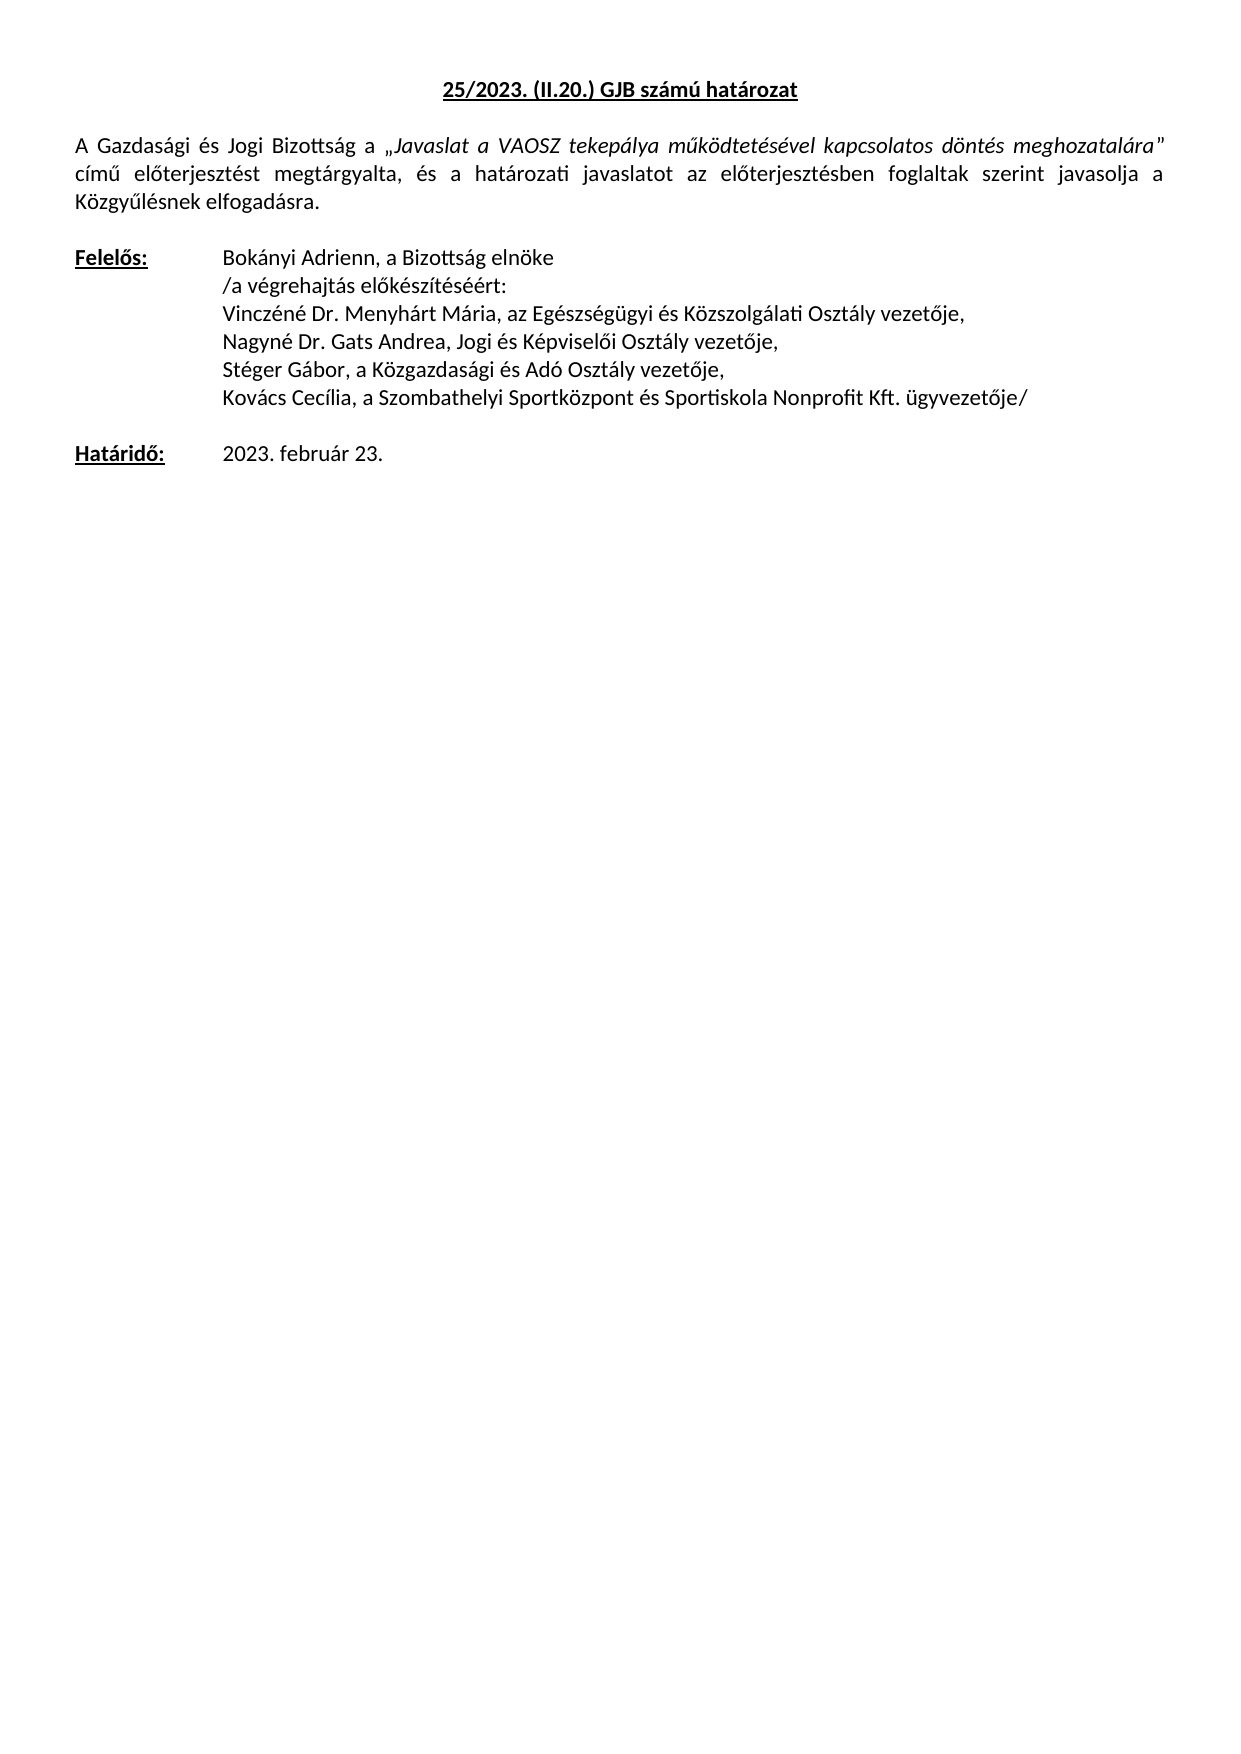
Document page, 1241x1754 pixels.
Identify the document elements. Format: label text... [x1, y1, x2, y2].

text Vinczéné Dr. Menyhárt Mária, az Egészségügyi és Közszolgálati Osztály vezetője, [149, 299, 1165, 327]
text Kovács Cecília, a Szombathelyi Sportközpont és Sportiskola Nonprofit Kft. ügyvezetője/ [149, 383, 1165, 411]
text 25/2023. (II.20.) GJB számú határozat [75, 75, 1165, 103]
text Nagyné Dr. Gats Andrea, Jogi és Képviselői Osztály vezetője, [149, 327, 1165, 355]
text Határidő: 2023. február 23. [75, 439, 1165, 467]
text /a végrehajtás előkészítéséért: [75, 271, 1165, 299]
text Felelős: Bokányi Adrienn, a Bizottság elnöke [75, 243, 1165, 271]
text A Gazdasági és Jogi Bizottság a „Javaslat a VAOSZ tekepálya működtetésével kapcsolatos döntés meghozatalára” című előterjesztést megtárgyalta, és a határozati javaslatot az előterjesztésben foglaltak szerint javasolja a Közgyűlésnek elfogadásra. [75, 131, 1165, 215]
text Stéger Gábor, a Közgazdasági és Adó Osztály vezetője, [149, 355, 1165, 383]
